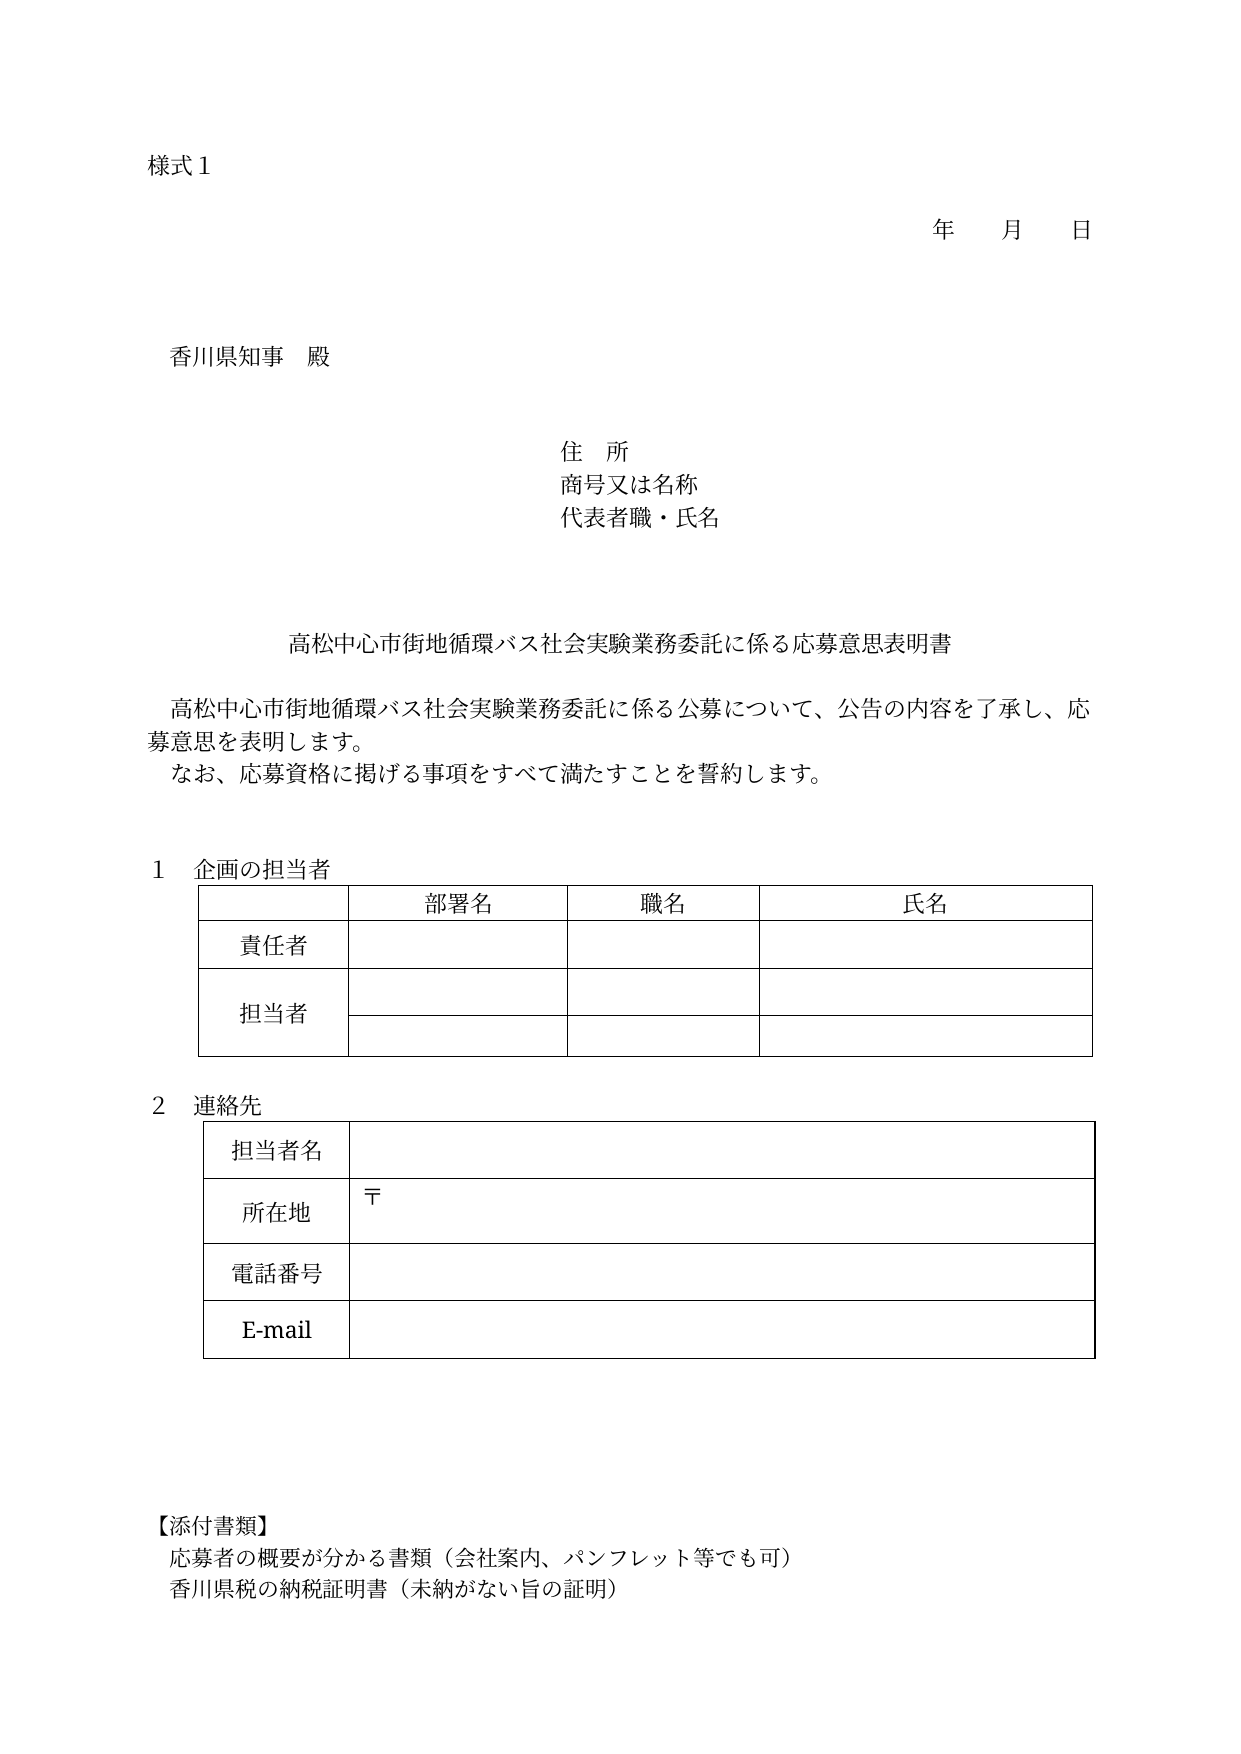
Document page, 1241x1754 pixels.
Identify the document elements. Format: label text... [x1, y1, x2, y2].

text 高松中心市街地循環バス社会実験業務委託に係る応募意思表明書 [148, 626, 1092, 659]
text 住 所 [148, 434, 1092, 467]
table_cell 所在地 [204, 1179, 349, 1243]
text ２ 連絡先 [148, 1088, 1092, 1121]
text 商号又は名称 [148, 467, 1092, 500]
text 【添付書類】 [148, 1509, 1092, 1541]
text 香川県税の納税証明書（未納がない旨の証明） [148, 1572, 1092, 1604]
table_cell [568, 969, 759, 1015]
table_cell 担当者 [199, 969, 348, 1056]
table_header 担当者名 [204, 1122, 349, 1178]
table_header [199, 886, 348, 920]
table_header [350, 1122, 1094, 1178]
table_cell [349, 921, 567, 968]
table_cell E-mail [204, 1301, 349, 1358]
text 年 月 日 [148, 212, 1092, 245]
table_cell [568, 921, 759, 968]
table_header 職名 [568, 886, 759, 920]
table_cell [349, 969, 567, 1015]
table_header 氏名 [760, 886, 1092, 920]
text なお、応募資格に掲げる事項をすべて満たすことを誓約します。 [148, 756, 1092, 789]
table_cell [349, 1016, 567, 1056]
text 香川県知事 殿 [169, 338, 1092, 371]
table_cell 電話番号 [204, 1244, 349, 1300]
text １ 企画の担当者 [148, 852, 1092, 885]
text 様式１ [148, 148, 1092, 181]
table_cell 責任者 [199, 921, 348, 968]
table_cell [760, 969, 1092, 1015]
table_cell [760, 921, 1092, 968]
text 応募者の概要が分かる書類（会社案内、パンフレット等でも可） [148, 1541, 1092, 1572]
table_cell [350, 1301, 1094, 1358]
table_cell 〒 [350, 1179, 1094, 1243]
table_cell [568, 1016, 759, 1056]
table_cell [350, 1244, 1094, 1300]
table_cell [760, 1016, 1092, 1056]
table_header 部署名 [349, 886, 567, 920]
text 高松中心市街地循環バス社会実験業務委託に係る公募について、公告の内容を了承し、応募意思を表明します。 [148, 691, 1092, 756]
text 代表者職・氏名 [148, 500, 1092, 533]
